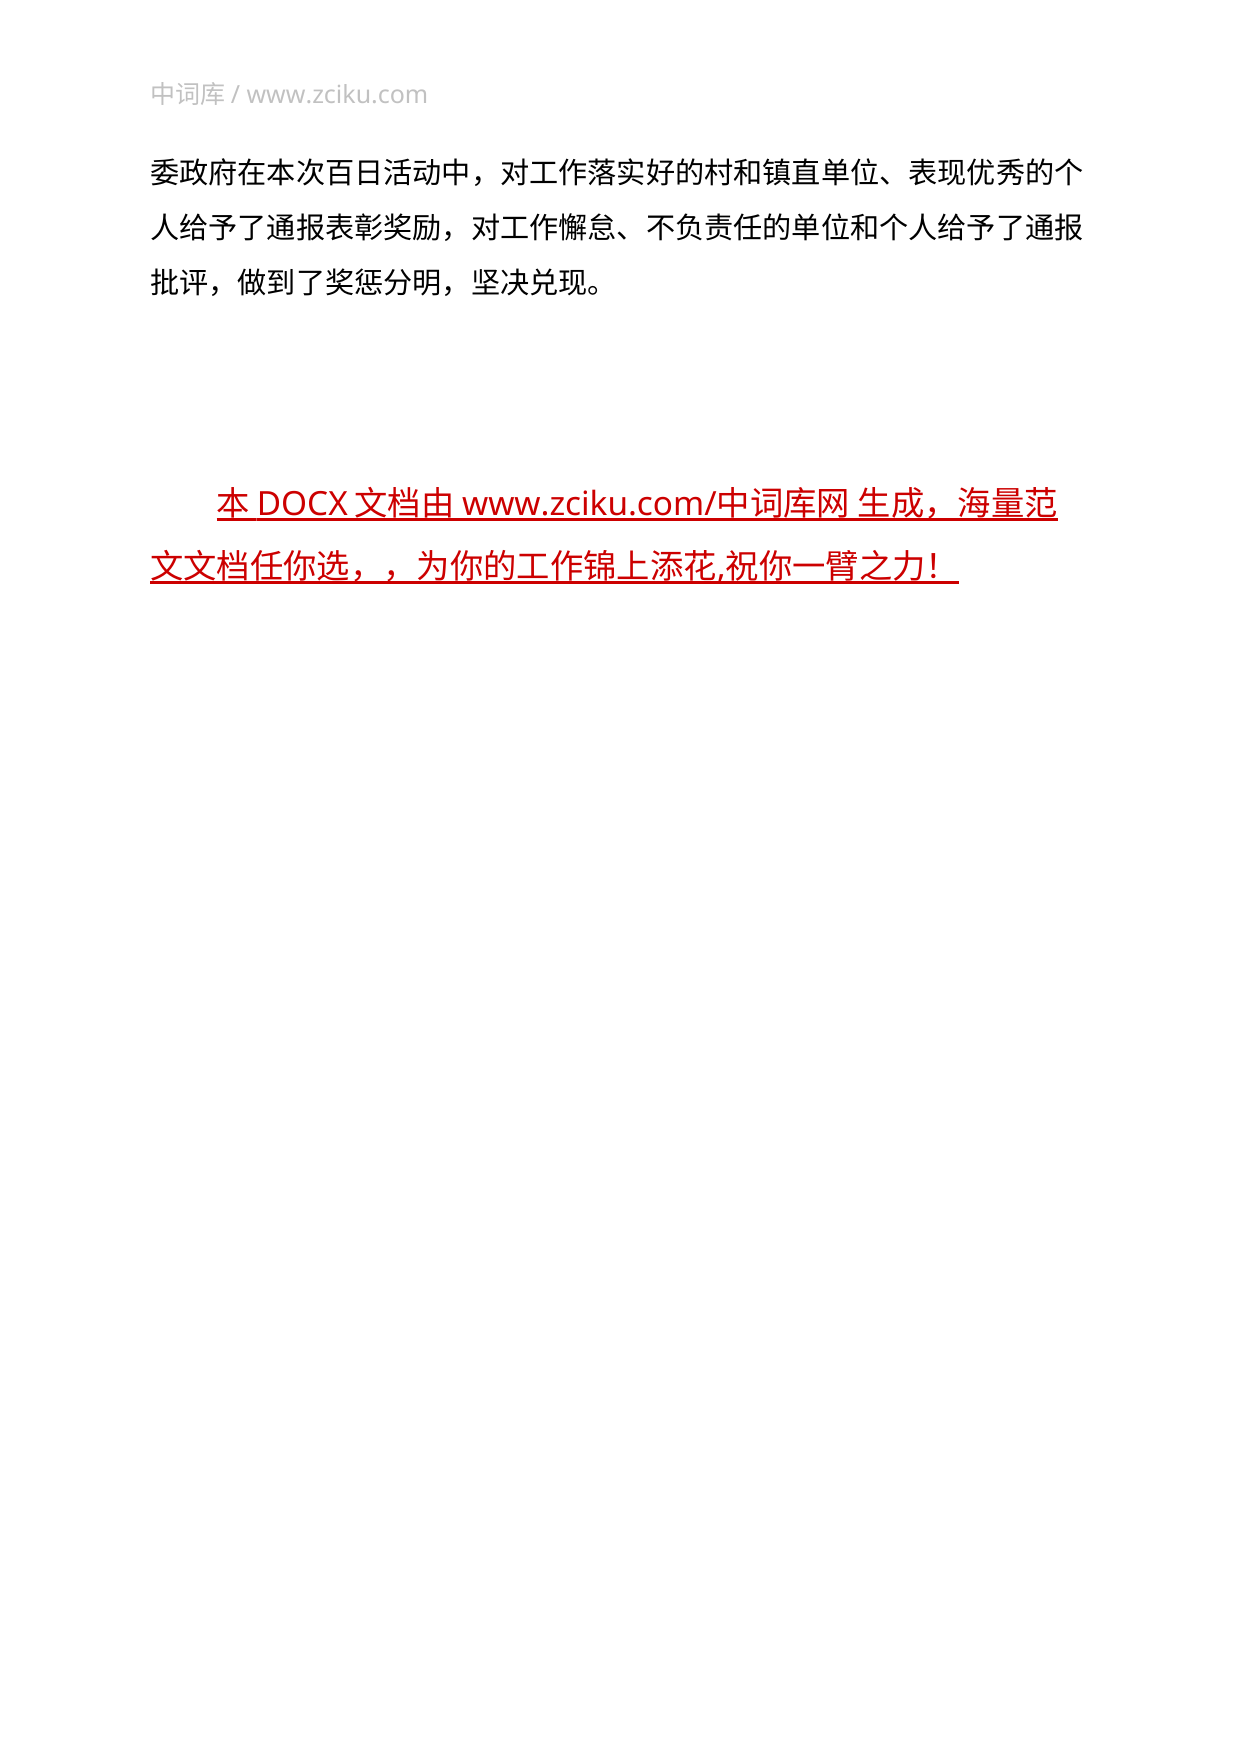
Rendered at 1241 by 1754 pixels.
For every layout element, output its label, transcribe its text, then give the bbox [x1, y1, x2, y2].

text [150, 150, 1090, 302]
text 本DOCX文档由 www.zciku.com/中词库网 生成，海量范文文档任你选，，为你的工作锦上添花,祝你一臂之力！ [150, 477, 1090, 588]
